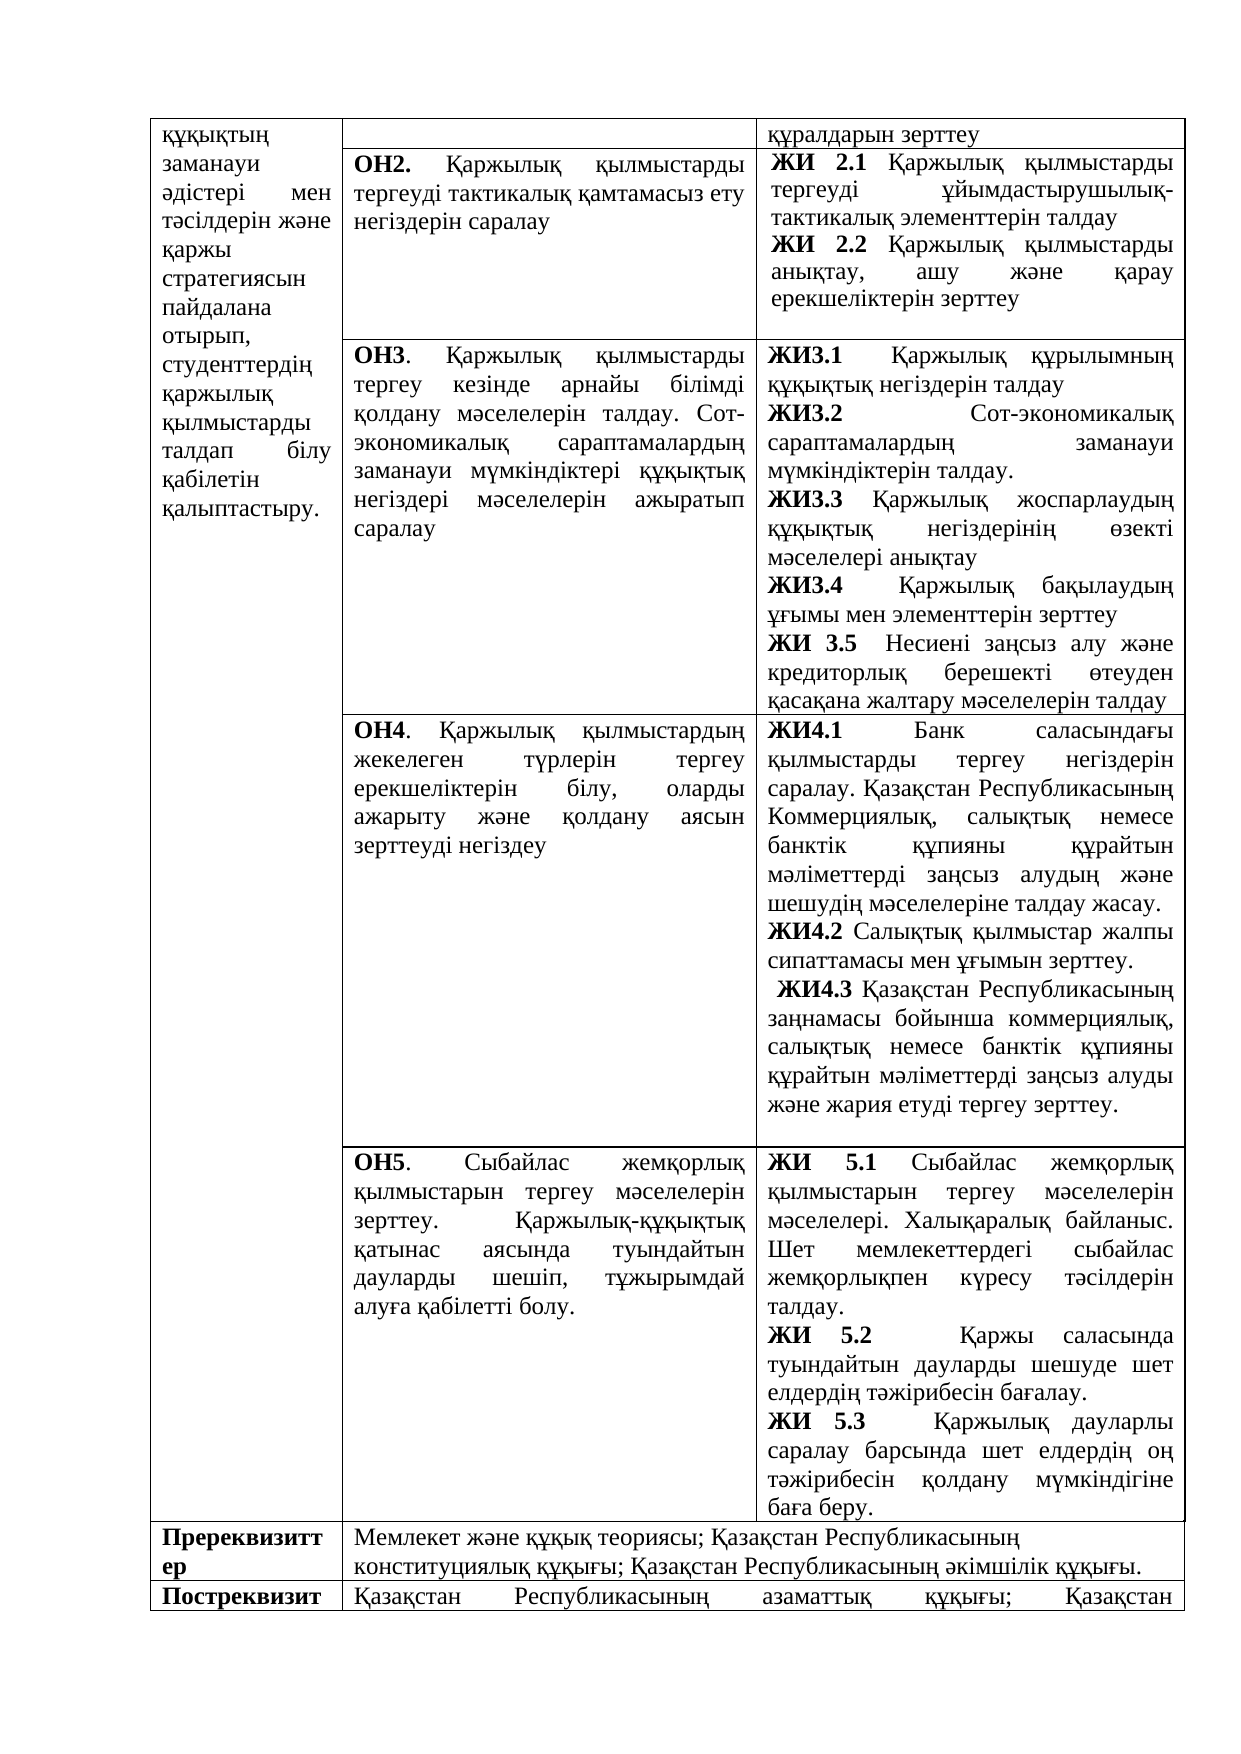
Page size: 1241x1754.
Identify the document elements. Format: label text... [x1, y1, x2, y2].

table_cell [343, 119, 756, 148]
table_cell ОН4. Қаржылық қылмыстардың жекелеген түрлерін тергеу ерекшеліктерін білу, оларды ажарыту және қолдану аясын зерттеуді негіздеу [343, 715, 756, 1146]
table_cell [151, 119, 342, 1521]
table_cell ЖИ4.1 Банк саласындағы қылмыстарды тергеу негіздерін саралау. Қазақстан Республикасының Коммерциялық, салықтық немесе банктік құпияны құрайтын мәліметтерді заңсыз алудың және шешудің мәселелеріне талдау жасау. ЖИ4.2 Салықтық қылмыстар жалпы сипаттамасы мен ұғымын зерттеу. ЖИ4.3 Қазақстан Республикасының заңнамасы бойынша коммерциялық, салықтық немесе банктік құпияны құрайтын мәліметтерді заңсыз алуды және жария етуді тергеу зерттеу. [757, 715, 1184, 1146]
table_cell ОН3. Қаржылық қылмыстарды тергеу кезінде арнайы білімді қолдану мәселелерін талдау. Сот-экономикалық сараптамалардың заманауи мүмкіндіктері құқықтық негіздері мәселелерін ажыратып саралау [343, 340, 756, 714]
table_cell ЖИ3.1 Қаржылық құрылымның құқықтық негіздерін талдау ЖИ3.2 Сот-экономикалық сараптамалардың заманауи мүмкіндіктерін талдау. ЖИ3.3 Қаржылық жоспарлаудың құқықтық негіздерінің өзекті мәселелері анықтау ЖИ3.4 Қаржылық бақылаудың ұғымы мен элементтерін зерттеу ЖИ 3.5 Несиені заңсыз алу және кредиторлық берешекті өтеуден қасақана жалтару мәселелерін талдау [757, 340, 1184, 714]
table_cell ОН5. Сыбайлас жемқорлық қылмыстарын тергеу мәселелерін зерттеу. Қаржылық-құқықтық қатынас аясында туындайтын дауларды шешіп, тұжырымдай алуға қабілетті болу. [343, 1148, 756, 1521]
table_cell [757, 119, 1184, 148]
table_cell ЖИ 2.1 Қаржылық қылмыстарды тергеуді ұйымдастырушылық-тактикалық элементтерін талдау ЖИ 2.2 Қаржылық қылмыстарды анықтау, ашу және қарау ерекшеліктерін зерттеу [757, 149, 1184, 339]
table_cell Постреквизиттер [151, 1581, 342, 1609]
table_cell ЖИ 5.1 Сыбайлас жемқорлық қылмыстарын тергеу мәселелерін мәселелері. Халықаралық байланыс. Шет мемлекеттердегі сыбайлас жемқорлықпен күресу тәсілдерін талдау. ЖИ 5.2 Қаржы саласында туындайтын дауларды шешуде шет елдердің тәжірибесін бағалау. ЖИ 5.3 Қаржылық дауларлы саралау барсында шет елдердің оң тәжірибесін қолдану мүмкіндігіне баға беру. [757, 1148, 1184, 1521]
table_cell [343, 1581, 1184, 1609]
table_cell Пререквизиттер [151, 1522, 342, 1580]
table_cell Мемлекет және құқық теориясы; Қазақстан Республикасының конституциялық құқығы; Қазақстан Республикасының әкімшілік құқығы. [343, 1522, 1184, 1580]
table_cell ОН2. Қаржылық қылмыстарды тергеуді тактикалық қамтамасыз ету негіздерін саралау [343, 149, 756, 339]
